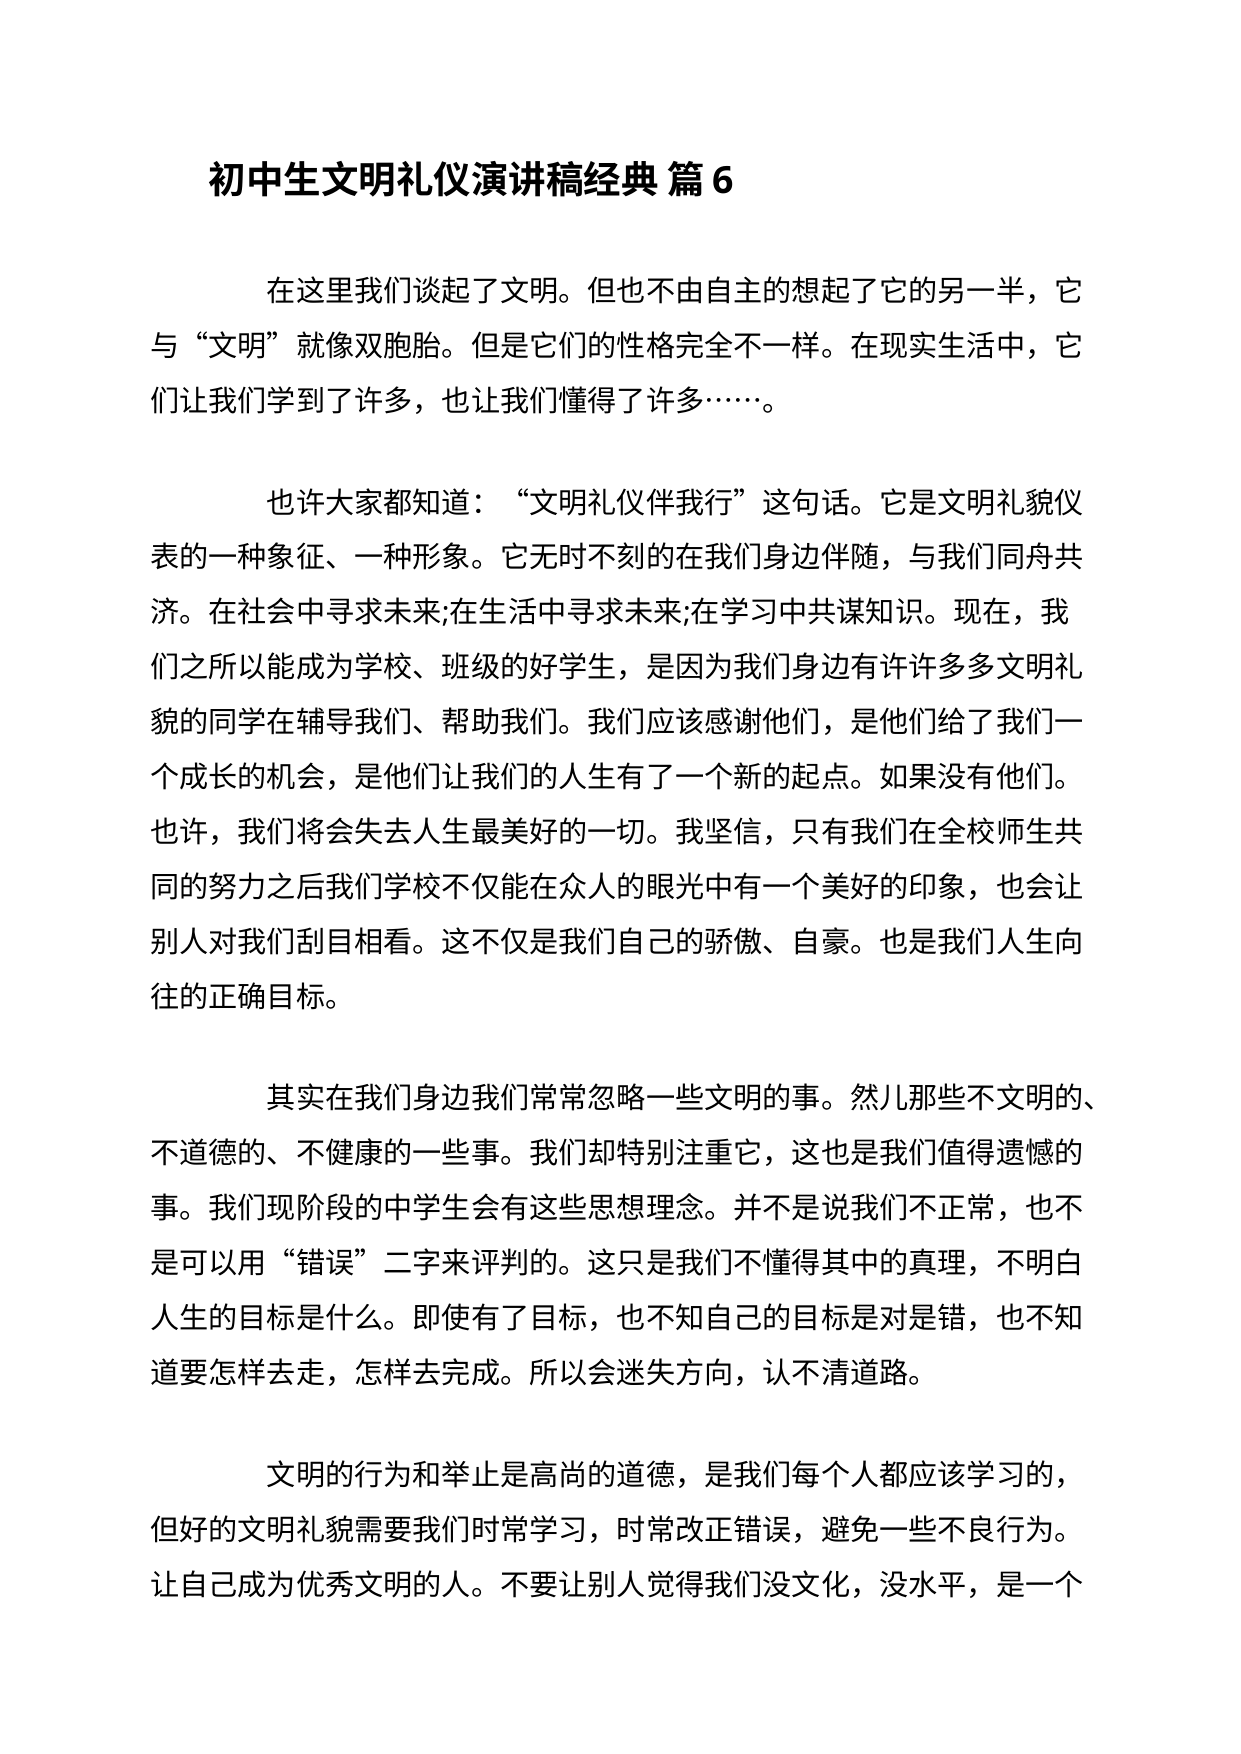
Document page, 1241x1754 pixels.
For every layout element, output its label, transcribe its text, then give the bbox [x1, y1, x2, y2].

text 在这里我们谈起了文明。但也不由自主的想起了它的另一半，它与“文明”就像双胞胎。但是它们的性格完全不一样。在现实生活中，它们让我们学到了许多，也让我们懂得了许多……。 [150, 268, 1090, 420]
text 也许大家都知道：“文明礼仪伴我行”这句话。它是文明礼貌仪表的一种象征、一种形象。它无时不刻的在我们身边伴随，与我们同舟共济。在社会中寻求未来;在生活中寻求未来;在学习中共谋知识。现在，我们之所以能成为学校、班级的好学生，是因为我们身边有许许多多文明礼貌的同学在辅导我们、帮助我们。我们应该感谢他们，是他们给了我们一个成长的机会，是他们让我们的人生有了一个新的起点。如果没有他们。也许，我们将会失去人生最美好的一切。我坚信，只有我们在全校师生共同的努力之后我们学校不仅能在众人的眼光中有一个美好的印象，也会让别人对我们刮目相看。这不仅是我们自己的骄傲、自豪。也是我们人生向往的正确目标。 [150, 479, 1090, 1016]
text 初中生文明礼仪演讲稿经典 篇6 [150, 150, 1090, 204]
text 其实在我们身边我们常常忽略一些文明的事。然儿那些不文明的、不道德的、不健康的一些事。我们却特别注重它，这也是我们值得遗憾的事。我们现阶段的中学生会有这些思想理念。并不是说我们不正常，也不是可以用“错误”二字来评判的。这只是我们不懂得其中的真理，不明白人生的目标是什么。即使有了目标，也不知自己的目标是对是错，也不知道要怎样去走，怎样去完成。所以会迷失方向，认不清道路。 [150, 1075, 1090, 1392]
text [150, 1451, 1090, 1603]
